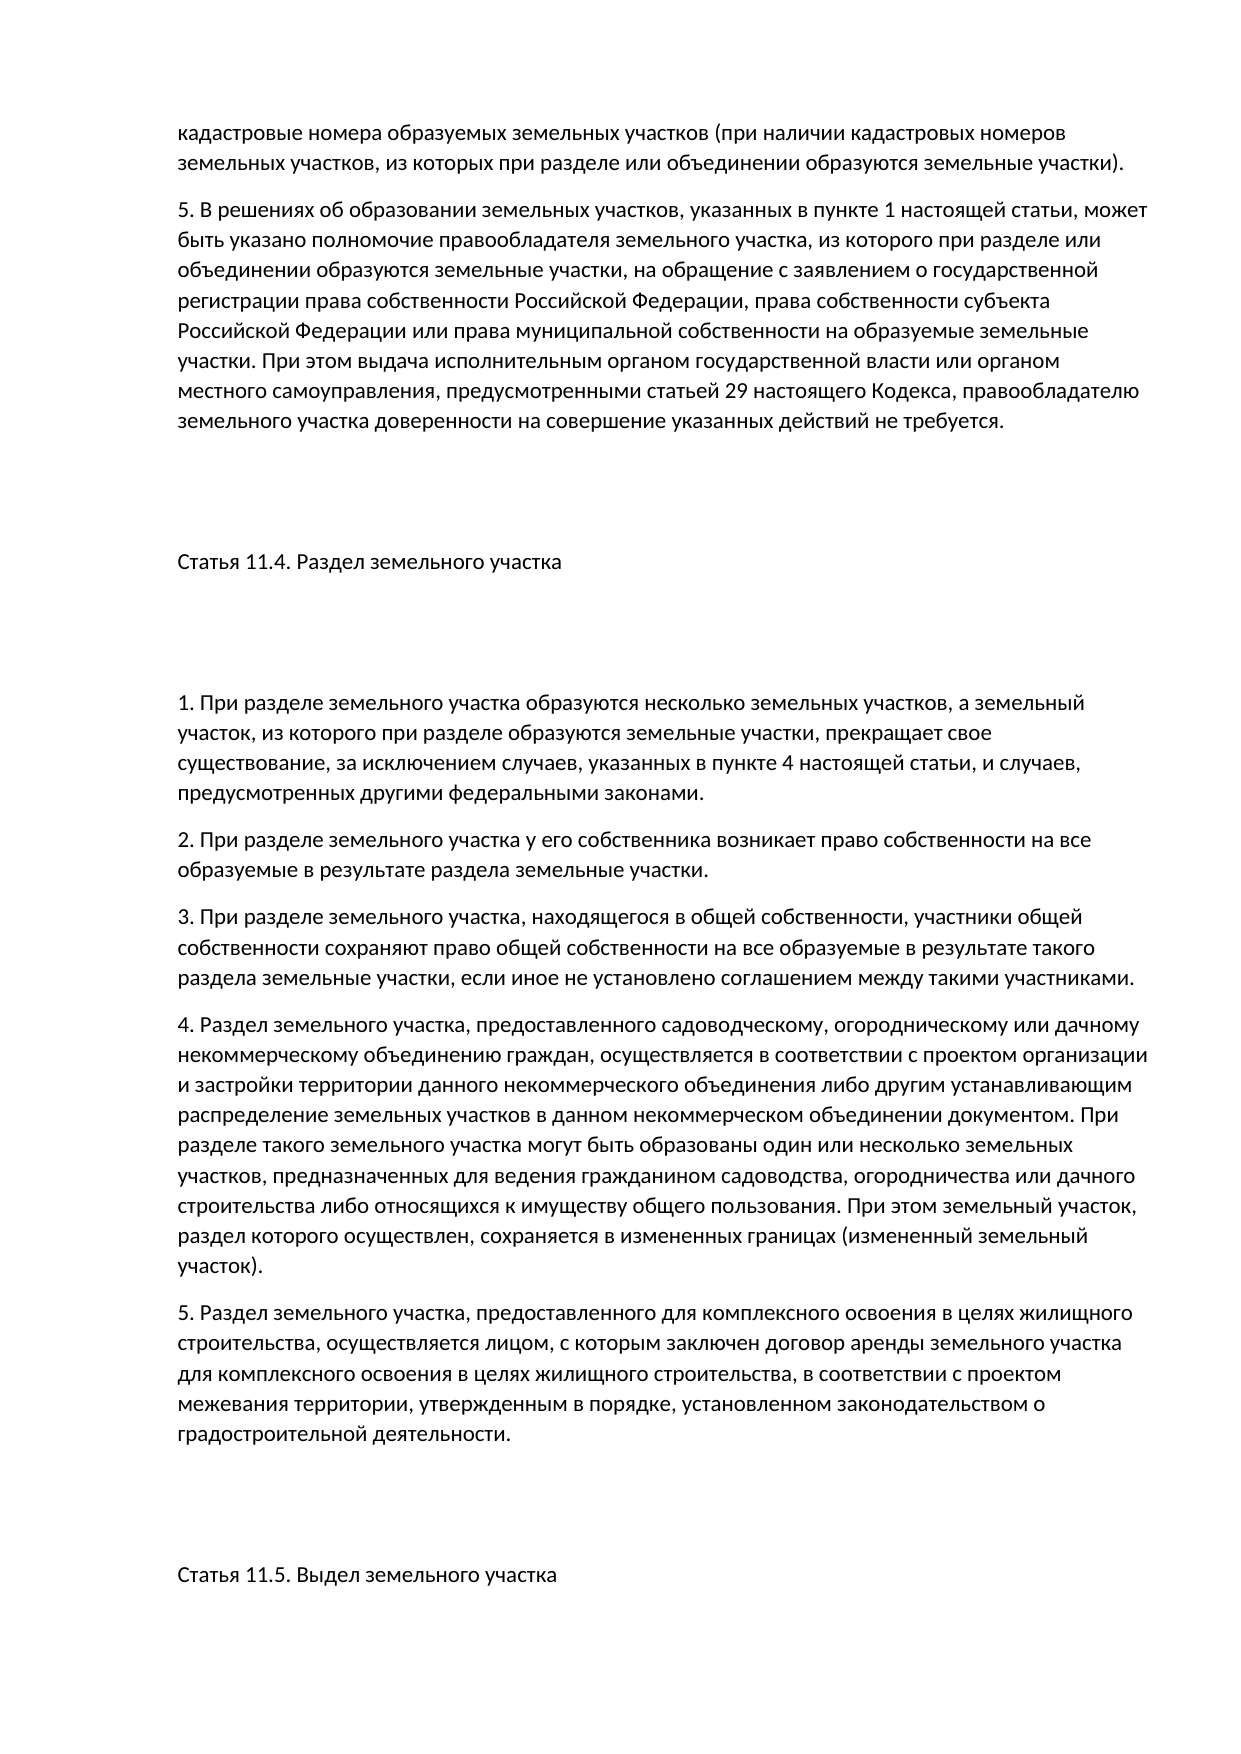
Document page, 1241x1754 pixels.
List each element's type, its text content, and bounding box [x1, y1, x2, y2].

text Статья 11.4. Раздел земельного участка [177, 547, 1152, 575]
text Статья 11.5. Выдел земельного участка [177, 1560, 1152, 1588]
text 1. При разделе земельного участка образуются несколько земельных участков, а земельный участок, из которого при разделе образуются земельные участки, прекращает свое существование, за исключением случаев, указанных в пункте 4 настоящей статьи, и случаев, предусмотренных другими федеральными законами. [177, 688, 1152, 807]
text 5. Раздел земельного участка, предоставленного для комплексного освоения в целях жилищного строительства, осуществляется лицом, с которым заключен договор аренды земельного участка для комплексного освоения в целях жилищного строительства, в соответствии с проектом межевания территории, утвержденным в порядке, установленном законодательством о градостроительной деятельности. [177, 1298, 1152, 1447]
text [177, 118, 1152, 176]
text 5. В решениях об образовании земельных участков, указанных в пункте 1 настоящей статьи, может быть указано полномочие правообладателя земельного участка, из которого при разделе или объединении образуются земельные участки, на обращение с заявлением о государственной регистрации права собственности Российской Федерации, права собственности субъекта Российской Федерации или права муниципальной собственности на образуемые земельные участки. При этом выдача исполнительным органом государственной власти или органом местного самоуправления, предусмотренными статьей 29 настоящего Кодекса, правообладателю земельного участка доверенности на совершение указанных действий не требуется. [177, 195, 1152, 435]
text 2. При разделе земельного участка у его собственника возникает право собственности на все образуемые в результате раздела земельные участки. [177, 825, 1152, 884]
text 4. Раздел земельного участка, предоставленного садоводческому, огородническому или дачному некоммерческому объединению граждан, осуществляется в соответствии с проектом организации и застройки территории данного некоммерческого объединения либо другим устанавливающим распределение земельных участков в данном некоммерческом объединении документом. При разделе такого земельного участка могут быть образованы один или несколько земельных участков, предназначенных для ведения гражданином садоводства, огородничества или дачного строительства либо относящихся к имуществу общего пользования. При этом земельный участок, раздел которого осуществлен, сохраняется в измененных границах (измененный земельный участок). [177, 1010, 1152, 1279]
text 3. При разделе земельного участка, находящегося в общей собственности, участники общей собственности сохраняют право общей собственности на все образуемые в результате такого раздела земельные участки, если иное не установлено соглашением между такими участниками. [177, 902, 1152, 991]
